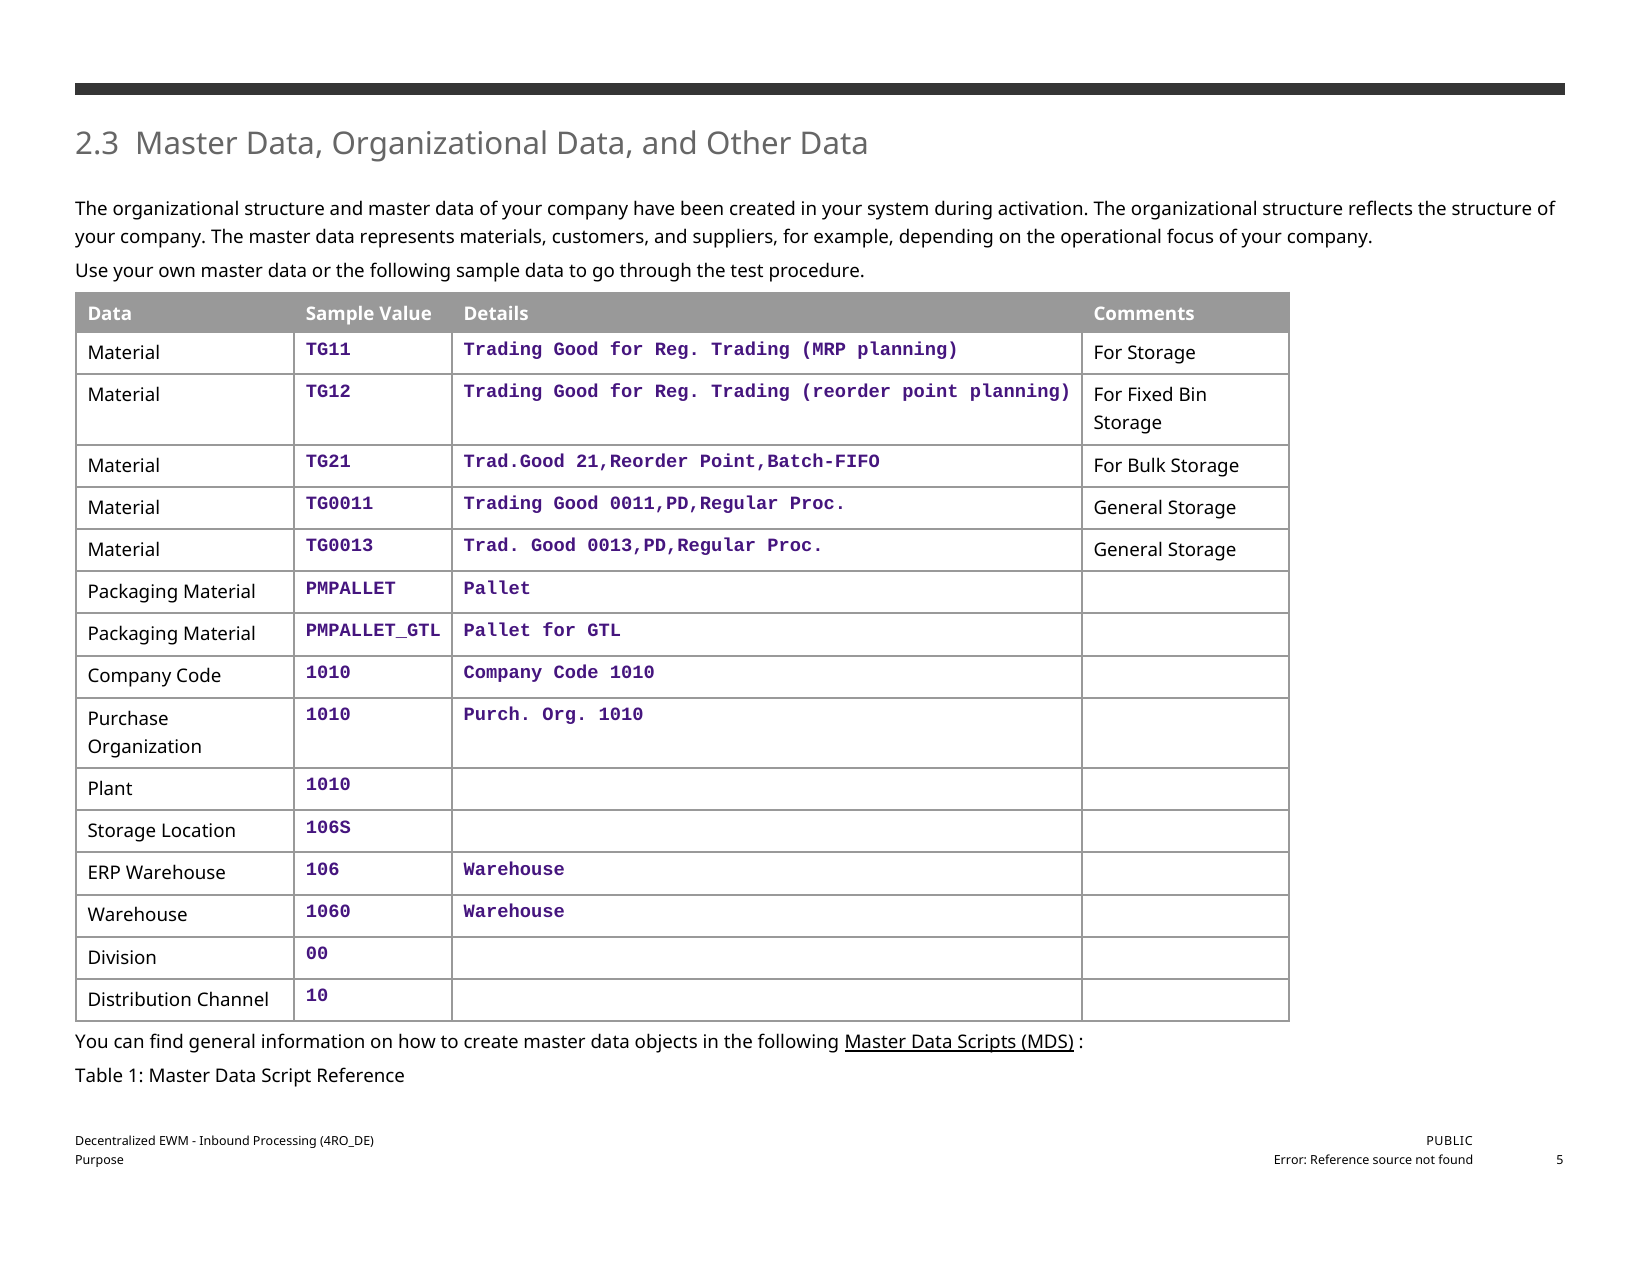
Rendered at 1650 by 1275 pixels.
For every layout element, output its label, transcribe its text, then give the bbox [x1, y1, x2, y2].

table_cell Purchase Organization [77, 699, 293, 767]
table_cell General Storage [1083, 488, 1288, 528]
table_header Data [77, 294, 293, 331]
table_cell [1083, 657, 1288, 697]
text You can find general information on how to create master data objects in the following Master Data Scripts (MDS) : [75, 1028, 1565, 1054]
table_cell 00 [295, 938, 451, 978]
table_cell Storage Location [77, 811, 293, 851]
text The organizational structure and master data of your company have been created in your system during activation. The organizational structure reflects the structure of your company. The master data represents materials, customers, and suppliers, for example, depending on the operational focus of your company. [75, 195, 1565, 248]
table_cell PMPALLET_GTL [295, 614, 451, 654]
table_cell 1060 [295, 896, 451, 936]
table_cell [1083, 811, 1288, 851]
table_cell Material [77, 446, 293, 486]
table_cell [1083, 853, 1288, 893]
table_cell Pallet [453, 572, 1081, 612]
table_cell [1083, 938, 1288, 978]
table_cell Company Code [77, 657, 293, 697]
table_header Comments [1083, 294, 1288, 331]
table_cell For Storage [1083, 333, 1288, 373]
subtitle Master Data, Organizational Data, and Other Data [75, 124, 1565, 162]
table_cell 106S [295, 811, 451, 851]
table_cell [1083, 572, 1288, 612]
table_cell 1010 [295, 769, 451, 809]
table_cell [1083, 896, 1288, 936]
table_cell Division [77, 938, 293, 978]
table_header Sample Value [295, 294, 451, 331]
table_cell PMPALLET [295, 572, 451, 612]
table_cell Trading Good 0011,PD,Regular Proc. [453, 488, 1081, 528]
table_cell Trading Good for Reg. Trading (reorder point planning) [453, 375, 1081, 443]
table_cell Material [77, 530, 293, 570]
table_cell Trad. Good 0013,PD,Regular Proc. [453, 530, 1081, 570]
table_cell Purch. Org. 1010 [453, 699, 1081, 767]
table_cell Material [77, 488, 293, 528]
table_cell [453, 938, 1081, 978]
text Use your own master data or the following sample data to go through the test procedure. [75, 257, 1565, 283]
text Table 1: Master Data Script Reference [75, 1063, 1565, 1088]
table_cell Packaging Material [77, 572, 293, 612]
table_cell Trading Good for Reg. Trading (MRP planning) [453, 333, 1081, 373]
table_cell [1083, 980, 1288, 1020]
table_cell General Storage [1083, 530, 1288, 570]
table_cell 106 [295, 853, 451, 893]
table_cell Material [77, 375, 293, 443]
table_cell 1010 [295, 657, 451, 697]
table_cell TG0013 [295, 530, 451, 570]
table_cell Warehouse [453, 896, 1081, 936]
table_cell [1083, 699, 1288, 767]
table_cell [453, 769, 1081, 809]
table_cell Company Code 1010 [453, 657, 1081, 697]
table_cell Packaging Material [77, 614, 293, 654]
table_cell 1010 [295, 699, 451, 767]
table_cell [1083, 769, 1288, 809]
table_cell Plant [77, 769, 293, 809]
table_cell TG0011 [295, 488, 451, 528]
table_cell [453, 980, 1081, 1020]
table_cell Warehouse [77, 896, 293, 936]
table_cell For Fixed Bin Storage [1083, 375, 1288, 443]
table_cell [1083, 614, 1288, 654]
table_cell Distribution Channel [77, 980, 293, 1020]
table_cell ERP Warehouse [77, 853, 293, 893]
table_cell Material [77, 333, 293, 373]
table_cell TG11 [295, 333, 451, 373]
table_header Details [453, 294, 1081, 331]
table_cell TG21 [295, 446, 451, 486]
table_cell Warehouse [453, 853, 1081, 893]
table_cell Pallet for GTL [453, 614, 1081, 654]
table_cell [453, 811, 1081, 851]
table_cell For Bulk Storage [1083, 446, 1288, 486]
table_cell Trad.Good 21,Reorder Point,Batch-FIFO [453, 446, 1081, 486]
table_cell TG12 [295, 375, 451, 443]
table_cell 10 [295, 980, 451, 1020]
